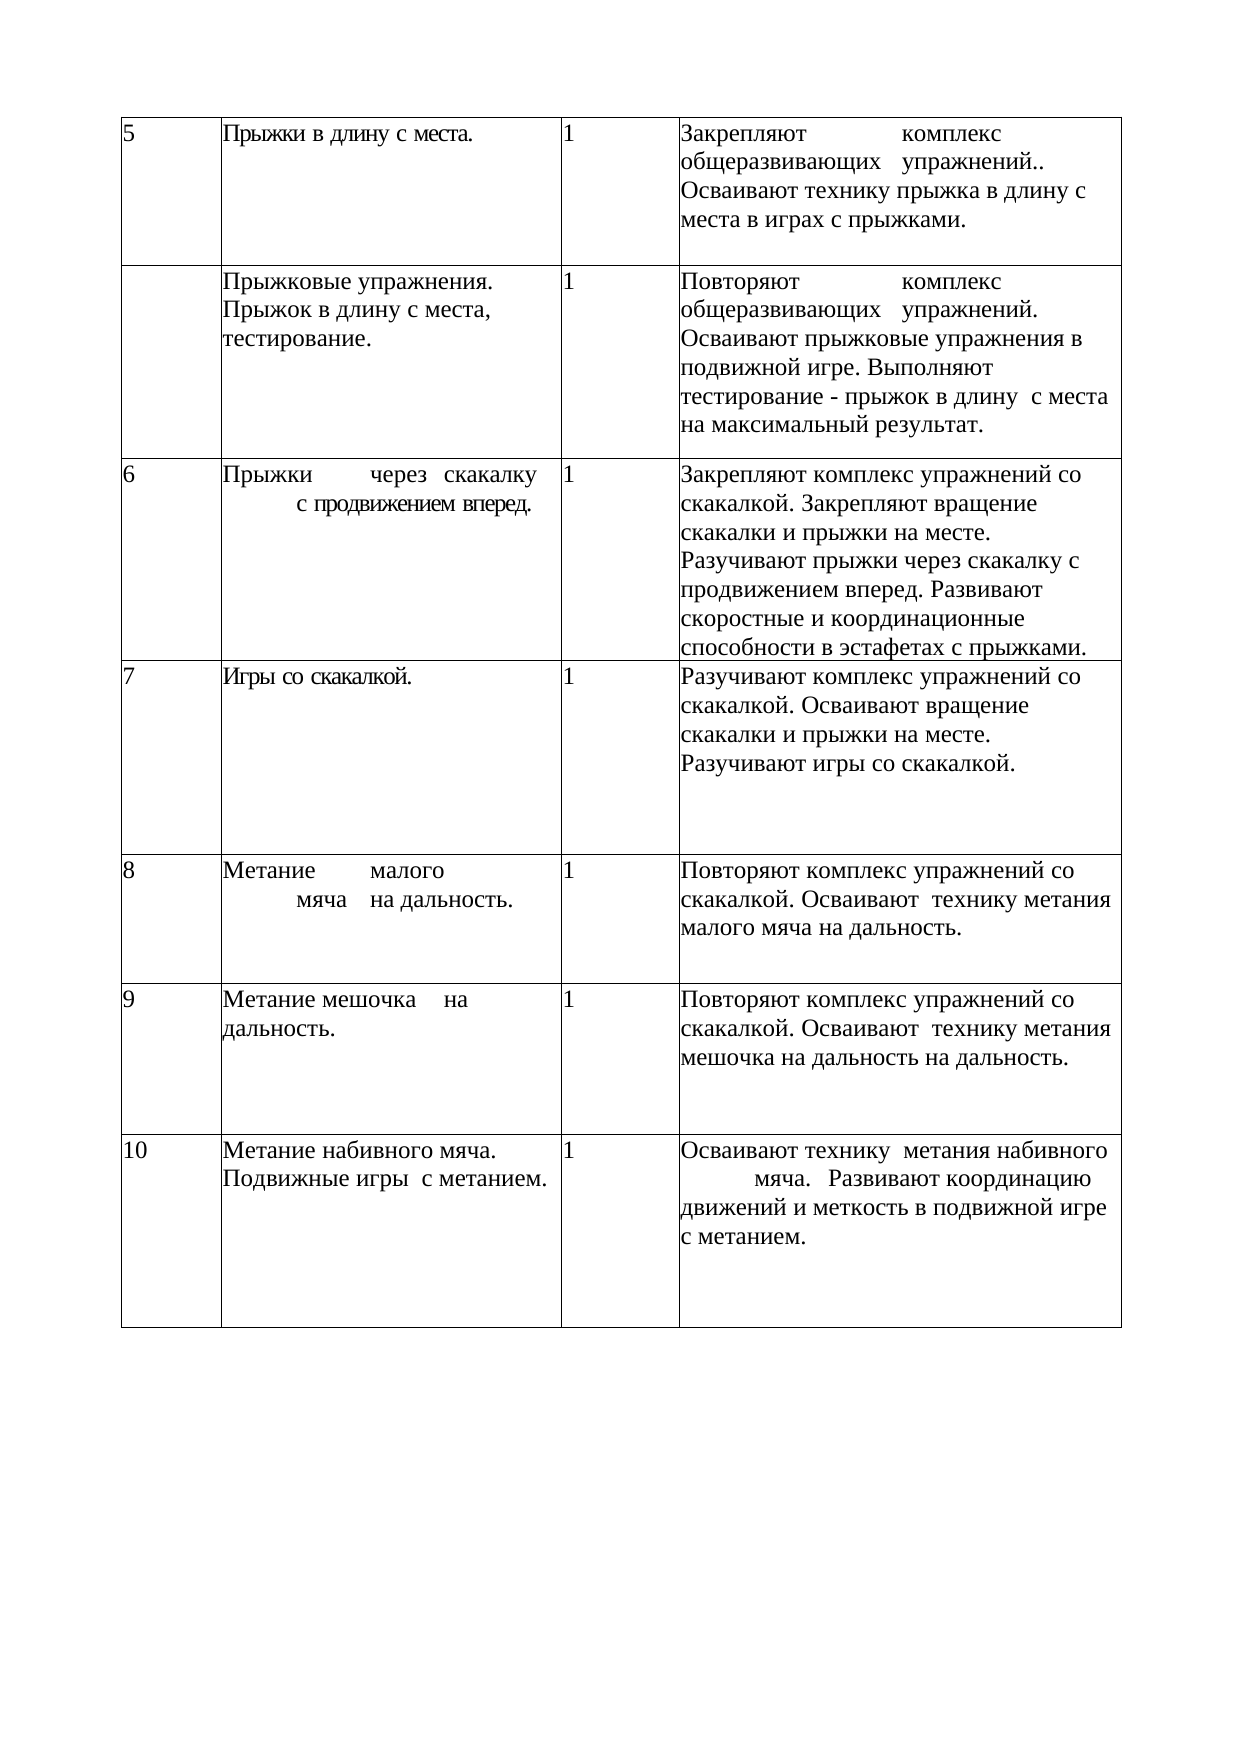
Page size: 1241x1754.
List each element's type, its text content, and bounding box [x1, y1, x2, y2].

table_cell Игры со скакалкой. [222, 661, 561, 854]
table_header Прыжки в длину с места. [222, 118, 561, 265]
table_cell 1 [562, 266, 679, 458]
table_cell Закрепляют комплекс упражнений со скакалкой. Закрепляют вращение скакалки и прыжки на месте. Разучивают прыжки через скакалку с продвижением вперед. Развивают скоростные и координационные способности в эстафетах с прыжками. [680, 459, 1121, 660]
table_cell Разучивают комплекс упражнений со скакалкой. Осваивают вращение скакалки и прыжки на месте. Разучивают игры со скакалкой. [680, 661, 1121, 854]
table_cell Прыжковые упражнения. Прыжок в длину с места, тестирование. [222, 266, 561, 458]
table_header 1 [562, 118, 679, 265]
table_cell 6 [122, 459, 221, 660]
table_header Закрепляют комплекс общеразвивающих упражнений.. Осваивают технику прыжка в длину с места в играх с прыжками. [680, 118, 1121, 265]
table_cell Прыжки через скакалку с продвижением вперед. [222, 459, 561, 660]
table_cell Метание набивного мяча. Подвижные игры с метанием. [222, 1135, 561, 1327]
table_cell 8 [122, 855, 221, 983]
table_cell [122, 266, 221, 458]
table_cell 1 [562, 1135, 679, 1327]
table_cell 1 [562, 459, 679, 660]
table_cell Метание малого мяча на дальность. [222, 855, 561, 983]
table_cell 1 [562, 984, 679, 1134]
table_cell 9 [122, 984, 221, 1134]
table_cell 1 [562, 661, 679, 854]
table_cell Повторяют комплекс упражнений со скакалкой. Осваивают технику метания малого мяча на дальность. [680, 855, 1121, 983]
table_cell Повторяют комплекс общеразвивающих упражнений. Осваивают прыжковые упражнения в подвижной игре. Выполняют тестирование - прыжок в длину с места на максимальный результат. [680, 266, 1121, 458]
table_cell 7 [122, 661, 221, 854]
table_header 5 [122, 118, 221, 265]
table_cell Осваивают технику метания набивного мяча. Развивают координацию движений и меткость в подвижной игре с метанием. [680, 1135, 1121, 1327]
table_cell 10 [122, 1135, 221, 1327]
table_cell 1 [562, 855, 679, 983]
table_cell Метание мешочка на дальность. [222, 984, 561, 1134]
table_cell Повторяют комплекс упражнений со скакалкой. Осваивают технику метания мешочка на дальность на дальность. [680, 984, 1121, 1134]
